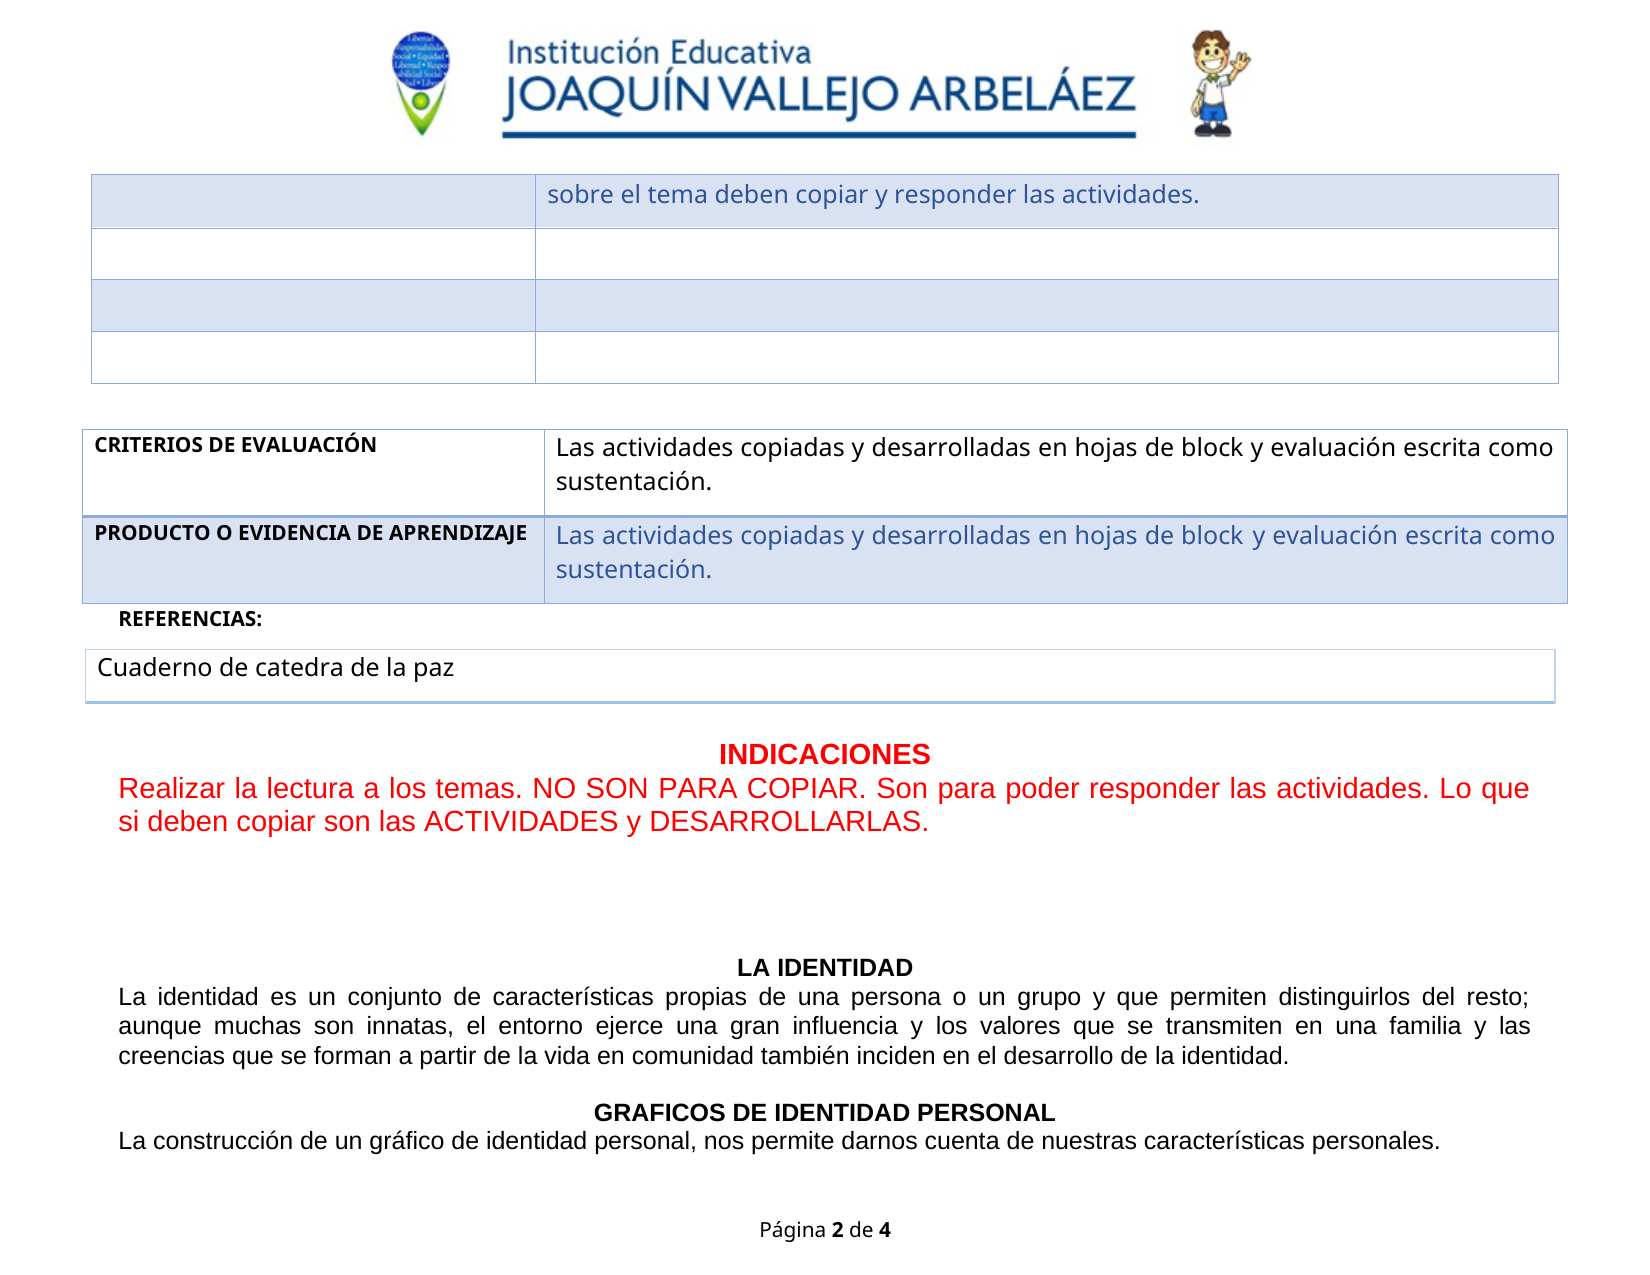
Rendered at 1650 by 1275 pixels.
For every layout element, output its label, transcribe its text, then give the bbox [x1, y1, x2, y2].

text INDICACIONES [118, 737, 1532, 771]
text La construcción de un gráfico de identidad personal, nos permite darnos cuenta de nuestras características personales. [118, 1126, 1532, 1155]
table_header Cuaderno de catedra de la paz [86, 650, 1554, 701]
picture [388, 29, 1262, 146]
text GRAFICOS DE IDENTIDAD PERSONAL [118, 1098, 1532, 1126]
table_cell [92, 280, 535, 331]
table_header CRITERIOS DE EVALUACIÓN [83, 430, 544, 515]
text REFERENCIAS: [118, 604, 1532, 632]
table_cell PRODUCTO O EVIDENCIA DE APRENDIZAJE [83, 518, 544, 603]
table_header Las actividades copiadas y desarrolladas en hojas de block y evaluación escrita como sustentación. [545, 430, 1567, 515]
table_cell Las actividades copiadas y desarrolladas en hojas de block y evaluación escrita como sustentación. [545, 518, 1567, 603]
text La identidad es un conjunto de características propias de una persona o un grupo y que permiten distinguirlos del resto; aunque muchas son innatas, el entorno ejerce una gran influencia y los valores que se transmiten en una familia y las creencias que se forman a partir de la vida en comunidad también inciden en el desarrollo de la identidad. [118, 982, 1532, 1069]
table_cell [536, 280, 1558, 331]
table_cell [536, 229, 1558, 279]
table_cell [92, 332, 535, 383]
table_cell [536, 332, 1558, 383]
table_cell IDENTIDAD PERSONAL [92, 175, 535, 227]
table_cell [92, 229, 535, 279]
text Realizar la lectura a los temas. NO SON PARA COPIAR. Son para poder responder las actividades. Lo que si deben copiar son las ACTIVIDADES y DESARROLLARLAS. [118, 771, 1532, 838]
table_cell Los estudiantes realizan la lectura al concepto de IDENTIDAD y de acuerdo a lo visto sobre el tema deben copiar y responder las actividades. [536, 175, 1558, 227]
text LA IDENTIDAD [118, 953, 1532, 982]
